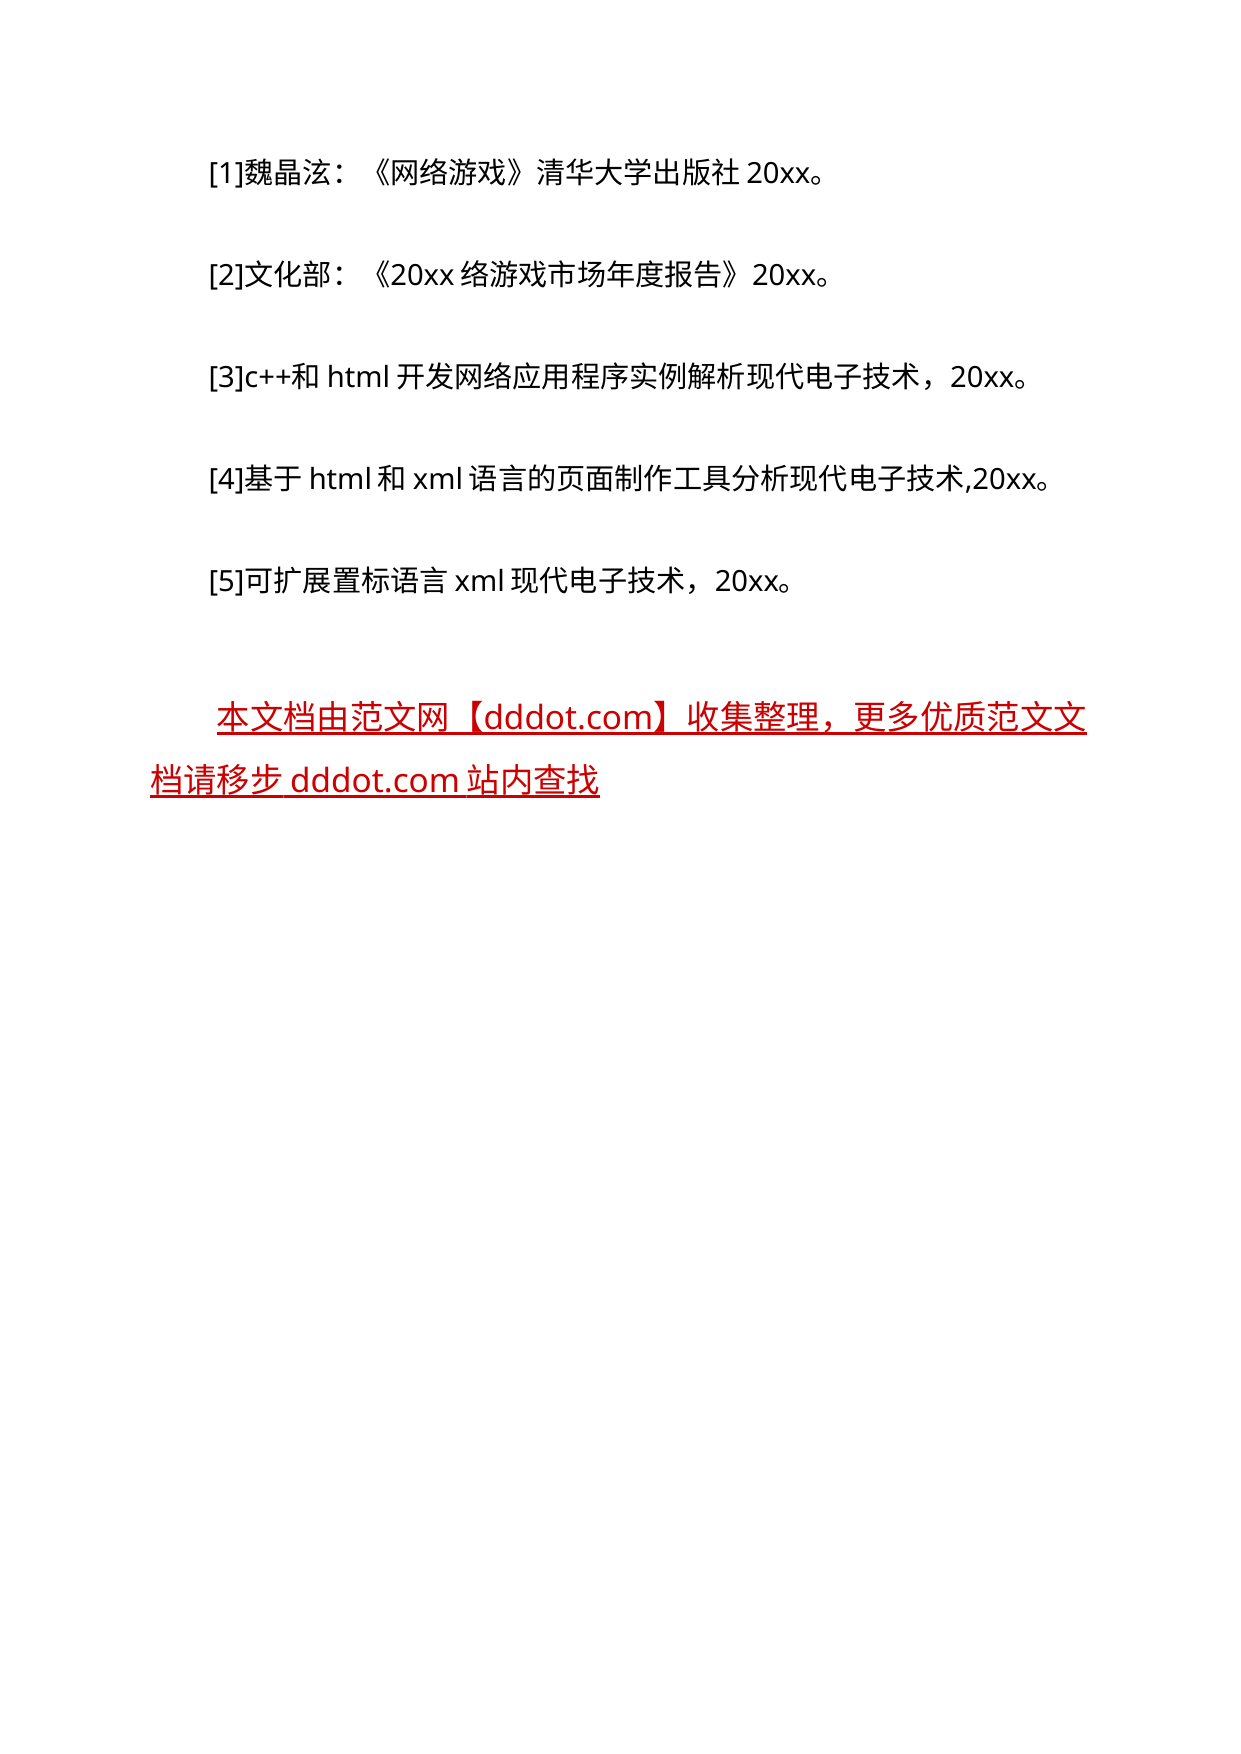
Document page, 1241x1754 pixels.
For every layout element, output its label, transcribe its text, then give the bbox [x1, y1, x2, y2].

text 本文档由范文网【dddot.com】收集整理，更多优质范文文档请移步dddot.com站内查找 [150, 691, 1090, 802]
text [5]可扩展置标语言xml现代电子技术，20xx。 [150, 558, 1090, 600]
text [4]基于html和xml语言的页面制作工具分析现代电子技术,20xx。 [150, 456, 1090, 498]
text [3]c++和html开发网络应用程序实例解析现代电子技术，20xx。 [150, 354, 1090, 396]
text [2]文化部：《20xx络游戏市场年度报告》20xx。 [150, 252, 1090, 294]
text [1]魏晶泫：《网络游戏》清华大学出版社20xx。 [150, 150, 1090, 192]
